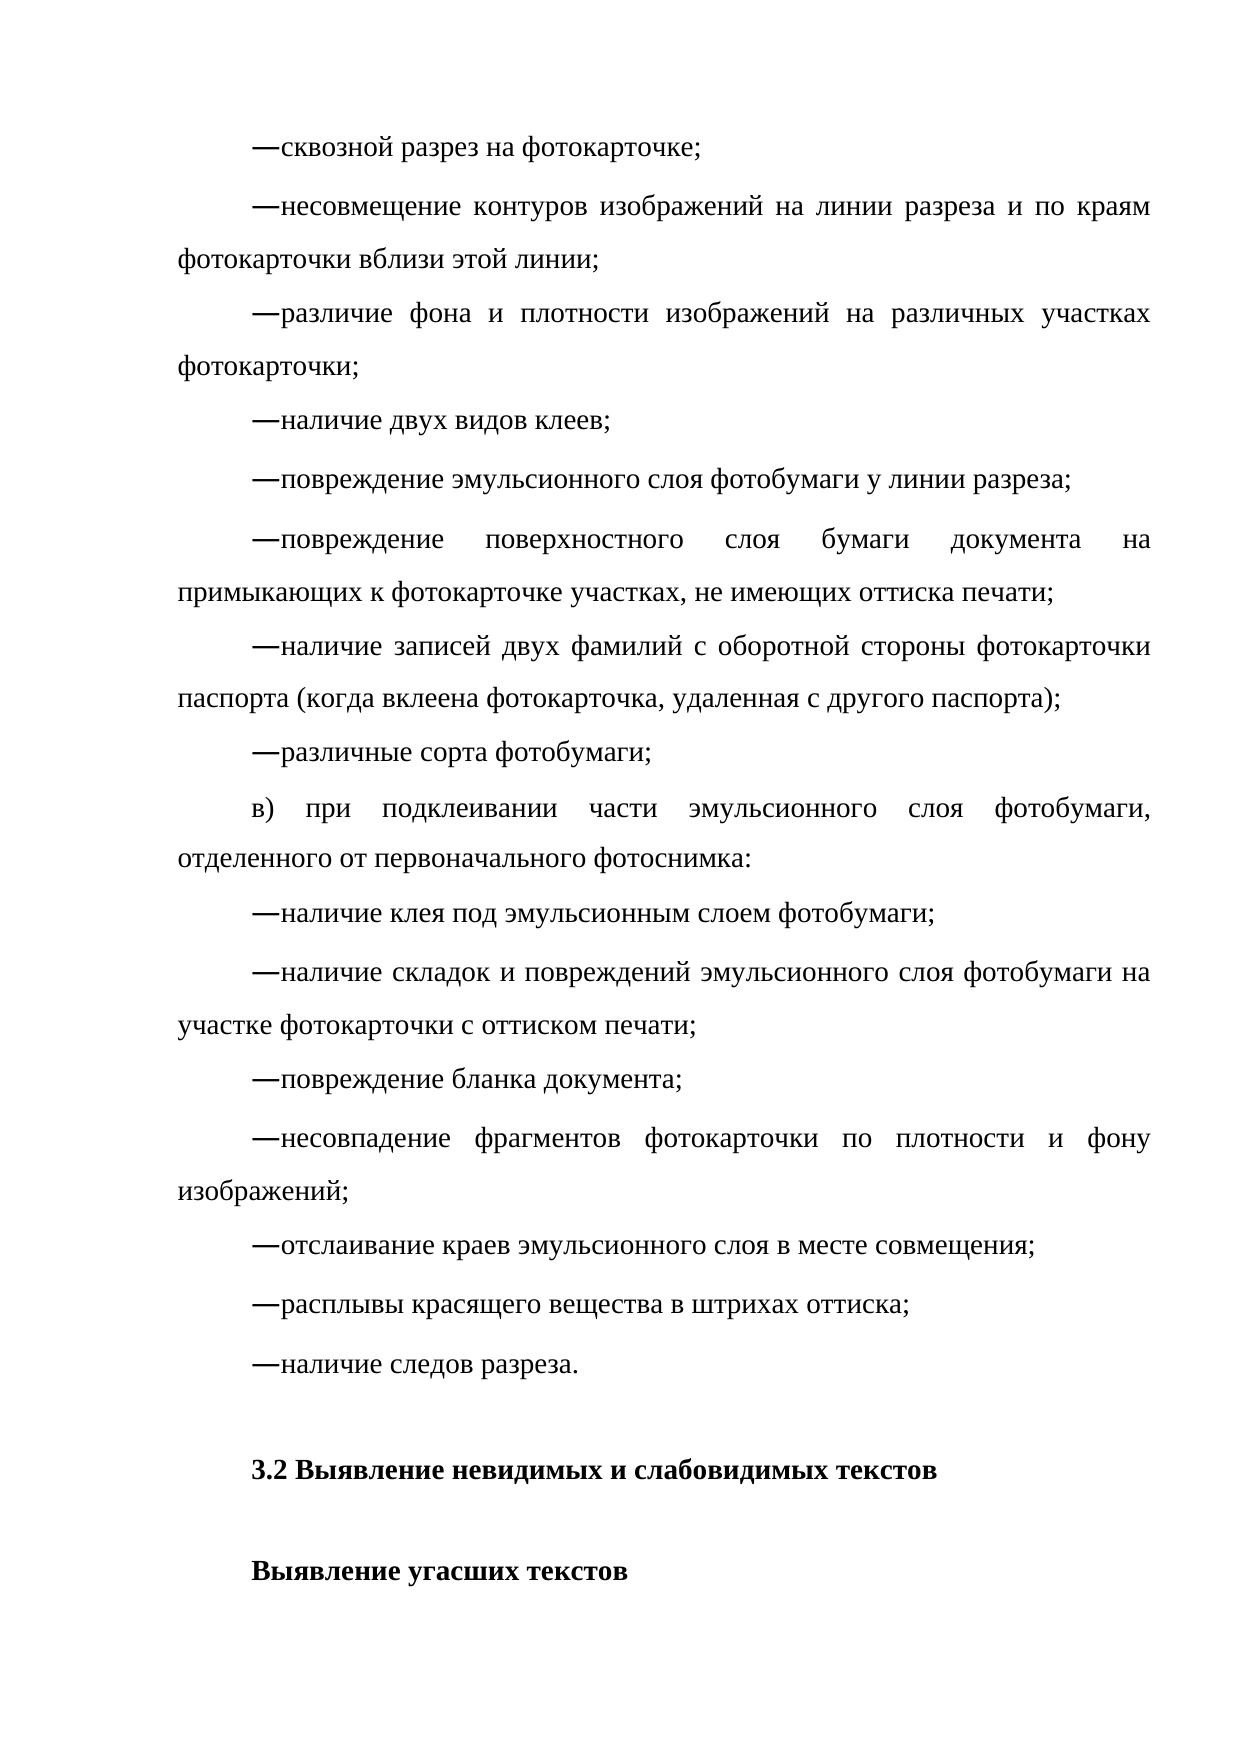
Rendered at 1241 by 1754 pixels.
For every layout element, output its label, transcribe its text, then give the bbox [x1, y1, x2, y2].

text 3.2 Выявление невидимых и слабовидимых текстов [177, 1452, 1152, 1486]
list наличие записей двух фамилий с оборотной стороны фотокарточки паспорта (когда вклеена фотокарточка, удаленная с другого паспорта); [177, 624, 1152, 714]
text Выявление угасших текстов [177, 1553, 1152, 1586]
list наличие следов разреза. [177, 1342, 1152, 1382]
list повреждение эмульсионного слоя фотобумаги у линии разреза; [177, 458, 1152, 497]
list наличие клея под эмульсионным слоем фотобумаги; [177, 891, 1152, 931]
list несовмещение контуров изображений на линии разреза и по краям фотокарточки вблизи этой линии; [177, 185, 1152, 275]
list сквозной разрез на фотокарточке; [177, 125, 1152, 165]
list различие фона и плотности изображений на различных участках фотокарточки; [177, 291, 1152, 381]
list отслаивание краев эмульсионного слоя в месте совмещения; [177, 1223, 1152, 1263]
list несовпадение фрагментов фотокарточки по плотности и фону изображений; [177, 1117, 1152, 1207]
list наличие складок и повреждений эмульсионного слоя фотобумаги на участке фотокарточки с оттиском печати; [177, 950, 1152, 1040]
text в) при подклеивании части эмульсионного слоя фотобумаги, отделенного от первоначального фотоснимка: [177, 790, 1152, 874]
list наличие двух видов клеев; [177, 398, 1152, 438]
list повреждение бланка документа; [177, 1057, 1152, 1097]
list различные сорта фотобумаги; [177, 731, 1152, 770]
list повреждение поверхностного слоя бумаги документа на примыкающих к фотокарточке участках, не имеющих оттиска печати; [177, 517, 1152, 607]
list расплывы красящего вещества в штрихах оттиска; [177, 1283, 1152, 1322]
